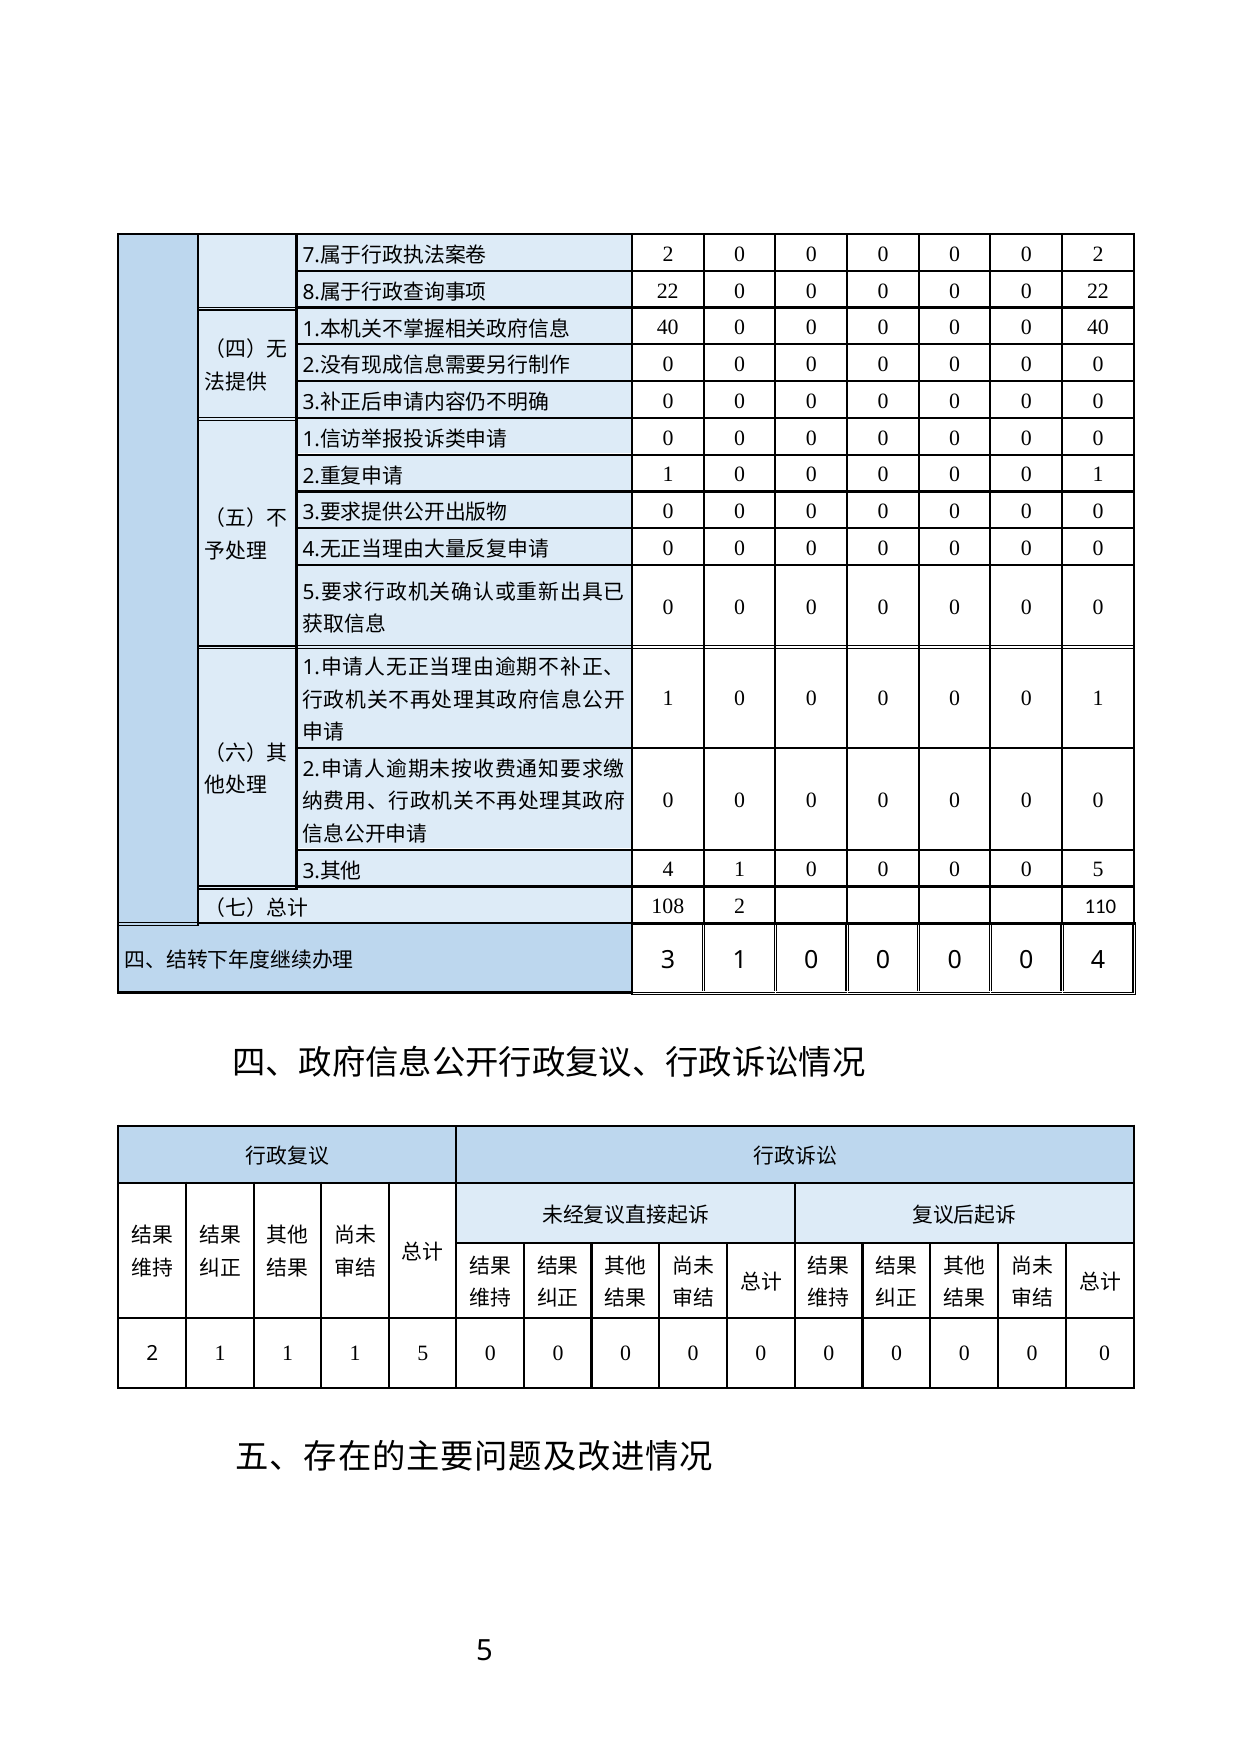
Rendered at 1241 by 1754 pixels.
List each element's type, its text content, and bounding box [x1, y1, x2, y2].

table_cell 0 [1063, 529, 1133, 564]
table_cell 其他 结果 [593, 1244, 658, 1317]
table_cell 0 [593, 1319, 658, 1387]
table_cell 0 [1063, 749, 1133, 848]
table_cell 5 [1063, 851, 1133, 885]
table_cell 0 [848, 272, 918, 306]
table_cell 总计 [1067, 1244, 1133, 1317]
table_cell 2 [633, 235, 703, 270]
table_cell 0 [776, 493, 846, 527]
table_cell 0 [776, 851, 846, 885]
table_cell 0 [920, 493, 989, 527]
table_cell 2.申请人逾期未按收费通知要求缴纳费用、行政机关不再处理其政府信息公开申请 [298, 749, 631, 848]
table_cell 0 [848, 345, 918, 380]
table_cell 5.要求行政机关确认或重新出具已获取信息 [298, 566, 631, 645]
table_cell 0 [920, 382, 989, 417]
table_cell 0 [848, 419, 918, 453]
table_cell 尚未 审结 [322, 1184, 388, 1317]
table_cell 总计 [728, 1244, 794, 1317]
table_cell 0 [1063, 382, 1133, 417]
table_cell 0 [992, 925, 1060, 991]
table_cell 8.属于行政查询事项 [298, 272, 631, 306]
table_cell 0 [991, 309, 1061, 343]
table_cell 其他 结果 [931, 1244, 997, 1317]
table_cell 0 [999, 1319, 1065, 1387]
table_cell 0 [705, 749, 774, 848]
table_cell 0 [1063, 345, 1133, 380]
table_cell 1 [1063, 649, 1133, 747]
table_cell 0 [705, 309, 774, 343]
table_cell 0 [728, 1319, 794, 1387]
table_cell 0 [705, 529, 774, 564]
table_cell 1.信访举报投诉类申请 [298, 419, 631, 453]
table_cell 0 [776, 456, 846, 490]
table_cell （四）无法提供 [199, 311, 295, 417]
table_cell 0 [864, 1319, 929, 1387]
table_cell 0 [920, 529, 989, 564]
table_cell 0 [849, 925, 917, 991]
table_cell 108 [633, 888, 703, 922]
table_cell 0 [920, 749, 989, 848]
table_cell 0 [660, 1319, 726, 1387]
table_cell 0 [920, 649, 989, 747]
table_header 行政复议 [119, 1127, 455, 1182]
table_cell 0 [920, 345, 989, 380]
table_cell 0 [776, 272, 846, 306]
table_cell 0 [796, 1319, 861, 1387]
table_cell 0 [705, 566, 774, 645]
table_cell 0 [705, 419, 774, 453]
table_cell 0 [776, 235, 846, 270]
table_cell 0 [1063, 419, 1133, 453]
table_cell 0 [920, 419, 989, 453]
table_cell 0 [920, 851, 989, 885]
table_cell 22 [633, 272, 703, 306]
text 四、政府信息公开行政复议、行政诉讼情况 [165, 1027, 1087, 1092]
table_cell 0 [776, 309, 846, 343]
table_cell 0 [848, 309, 918, 343]
table_cell 0 [705, 272, 774, 306]
table_cell 3.补正后申请内容仍不明确 [298, 382, 631, 417]
table_cell 1 [633, 649, 703, 747]
table_cell 0 [633, 419, 703, 453]
table_cell 0 [920, 456, 989, 490]
table_cell （七）总计 [199, 888, 631, 922]
table_cell 0 [991, 456, 1061, 490]
table_cell 0 [991, 382, 1061, 417]
table_cell 7.属于行政执法案卷 [298, 235, 631, 270]
table_cell 0 [705, 382, 774, 417]
table_cell 0 [931, 1319, 997, 1387]
table_cell 0 [848, 649, 918, 747]
table_cell [920, 888, 989, 922]
table_cell 110 [1063, 888, 1133, 922]
table_cell 0 [848, 456, 918, 490]
table_cell 0 [633, 566, 703, 645]
table_cell 0 [991, 272, 1061, 306]
table_cell 2.没有现成信息需要另行制作 [298, 345, 631, 380]
table_cell 0 [705, 456, 774, 490]
table_cell [848, 888, 918, 922]
table_cell 0 [633, 529, 703, 564]
table_cell 0 [633, 493, 703, 527]
table_cell 0 [1063, 493, 1133, 527]
table_cell 0 [1067, 1319, 1133, 1387]
table_cell [776, 888, 846, 922]
table_cell 1 [1063, 456, 1133, 490]
table_cell 1 [705, 925, 774, 991]
table_cell （六）其他处理 [199, 649, 295, 885]
table_cell 5 [390, 1319, 455, 1387]
table_cell 结果 维持 [457, 1244, 523, 1317]
table_cell 1 [633, 456, 703, 490]
table_cell 尚未 审结 [999, 1244, 1065, 1317]
table_cell 结果维持 [119, 1184, 185, 1317]
table_cell 结果 维持 [796, 1244, 861, 1317]
table_cell 0 [705, 235, 774, 270]
table_cell 0 [991, 566, 1061, 645]
table_cell 0 [633, 382, 703, 417]
table_cell 2.重复申请 [298, 456, 631, 490]
table_cell 其他 结果 [255, 1184, 320, 1317]
table_cell 0 [776, 566, 846, 645]
table_cell 0 [776, 529, 846, 564]
table_cell 四、结转下年度继续办理 [119, 924, 631, 991]
table_cell 3.其他 [298, 851, 631, 885]
table_cell 0 [457, 1319, 523, 1387]
table_cell 3 [633, 925, 702, 991]
table_cell 1 [322, 1319, 388, 1387]
table_cell 4 [1064, 925, 1132, 991]
table_cell 0 [991, 493, 1061, 527]
table_cell 0 [848, 749, 918, 848]
table_cell 0 [991, 851, 1061, 885]
table_cell 2 [1063, 235, 1133, 270]
table_cell 结果 纠正 [187, 1184, 253, 1317]
table_cell 0 [705, 345, 774, 380]
table_cell 复议后起诉 [796, 1184, 1133, 1242]
table_cell 40 [633, 309, 703, 343]
table_cell 40 [1063, 309, 1133, 343]
table_cell 0 [991, 529, 1061, 564]
table_cell 0 [848, 566, 918, 645]
table_cell 1 [705, 851, 774, 885]
table_cell 1.本机关不掌握相关政府信息 [298, 309, 631, 343]
table_cell 0 [705, 493, 774, 527]
table_cell 4.无正当理由大量反复申请 [298, 529, 631, 564]
table_cell 0 [920, 566, 989, 645]
table_cell 0 [991, 235, 1061, 270]
table_cell 1 [187, 1319, 253, 1387]
table_cell [991, 888, 1061, 922]
table_cell 4 [633, 851, 703, 885]
table_cell 0 [1063, 566, 1133, 645]
table_cell 0 [776, 749, 846, 848]
table_cell 0 [848, 851, 918, 885]
table_header 行政诉讼 [457, 1127, 1133, 1182]
table_cell 1.申请人无正当理由逾期不补正、行政机关不再处理其政府信息公开申请 [298, 649, 631, 747]
table_cell 尚未 审结 [660, 1244, 726, 1317]
table_cell 0 [633, 749, 703, 848]
text 五、存在的主要问题及改进情况 [165, 1421, 1087, 1486]
table_cell 未经复议直接起诉 [457, 1184, 794, 1242]
table_cell 总计 [390, 1184, 455, 1317]
table_cell 结果 纠正 [864, 1244, 929, 1317]
table_cell 2 [119, 1319, 185, 1387]
table_cell 0 [848, 382, 918, 417]
table_cell 0 [920, 235, 989, 270]
table_cell 3.要求提供公开出版物 [298, 493, 631, 527]
table_cell 结果 纠正 [525, 1244, 590, 1317]
table_cell 0 [776, 345, 846, 380]
table_cell 2 [705, 888, 774, 922]
table_cell 1 [255, 1319, 320, 1387]
table_cell 0 [920, 925, 989, 991]
table_cell （五）不予处理 [199, 421, 295, 645]
table_cell 0 [991, 345, 1061, 380]
table_cell 0 [776, 419, 846, 453]
table_cell 0 [525, 1319, 590, 1387]
table_cell 0 [633, 345, 703, 380]
table_cell 0 [848, 235, 918, 270]
table_cell 22 [1063, 272, 1133, 306]
table_cell 0 [991, 419, 1061, 453]
table_cell 0 [776, 649, 846, 747]
table_cell 0 [776, 382, 846, 417]
table_cell 0 [848, 493, 918, 527]
table_cell 0 [991, 749, 1061, 848]
table_cell 0 [848, 529, 918, 564]
table_cell 0 [705, 649, 774, 747]
table_cell 0 [777, 925, 845, 991]
table_cell 0 [991, 649, 1061, 747]
table_cell 0 [920, 309, 989, 343]
table_cell 0 [920, 272, 989, 306]
